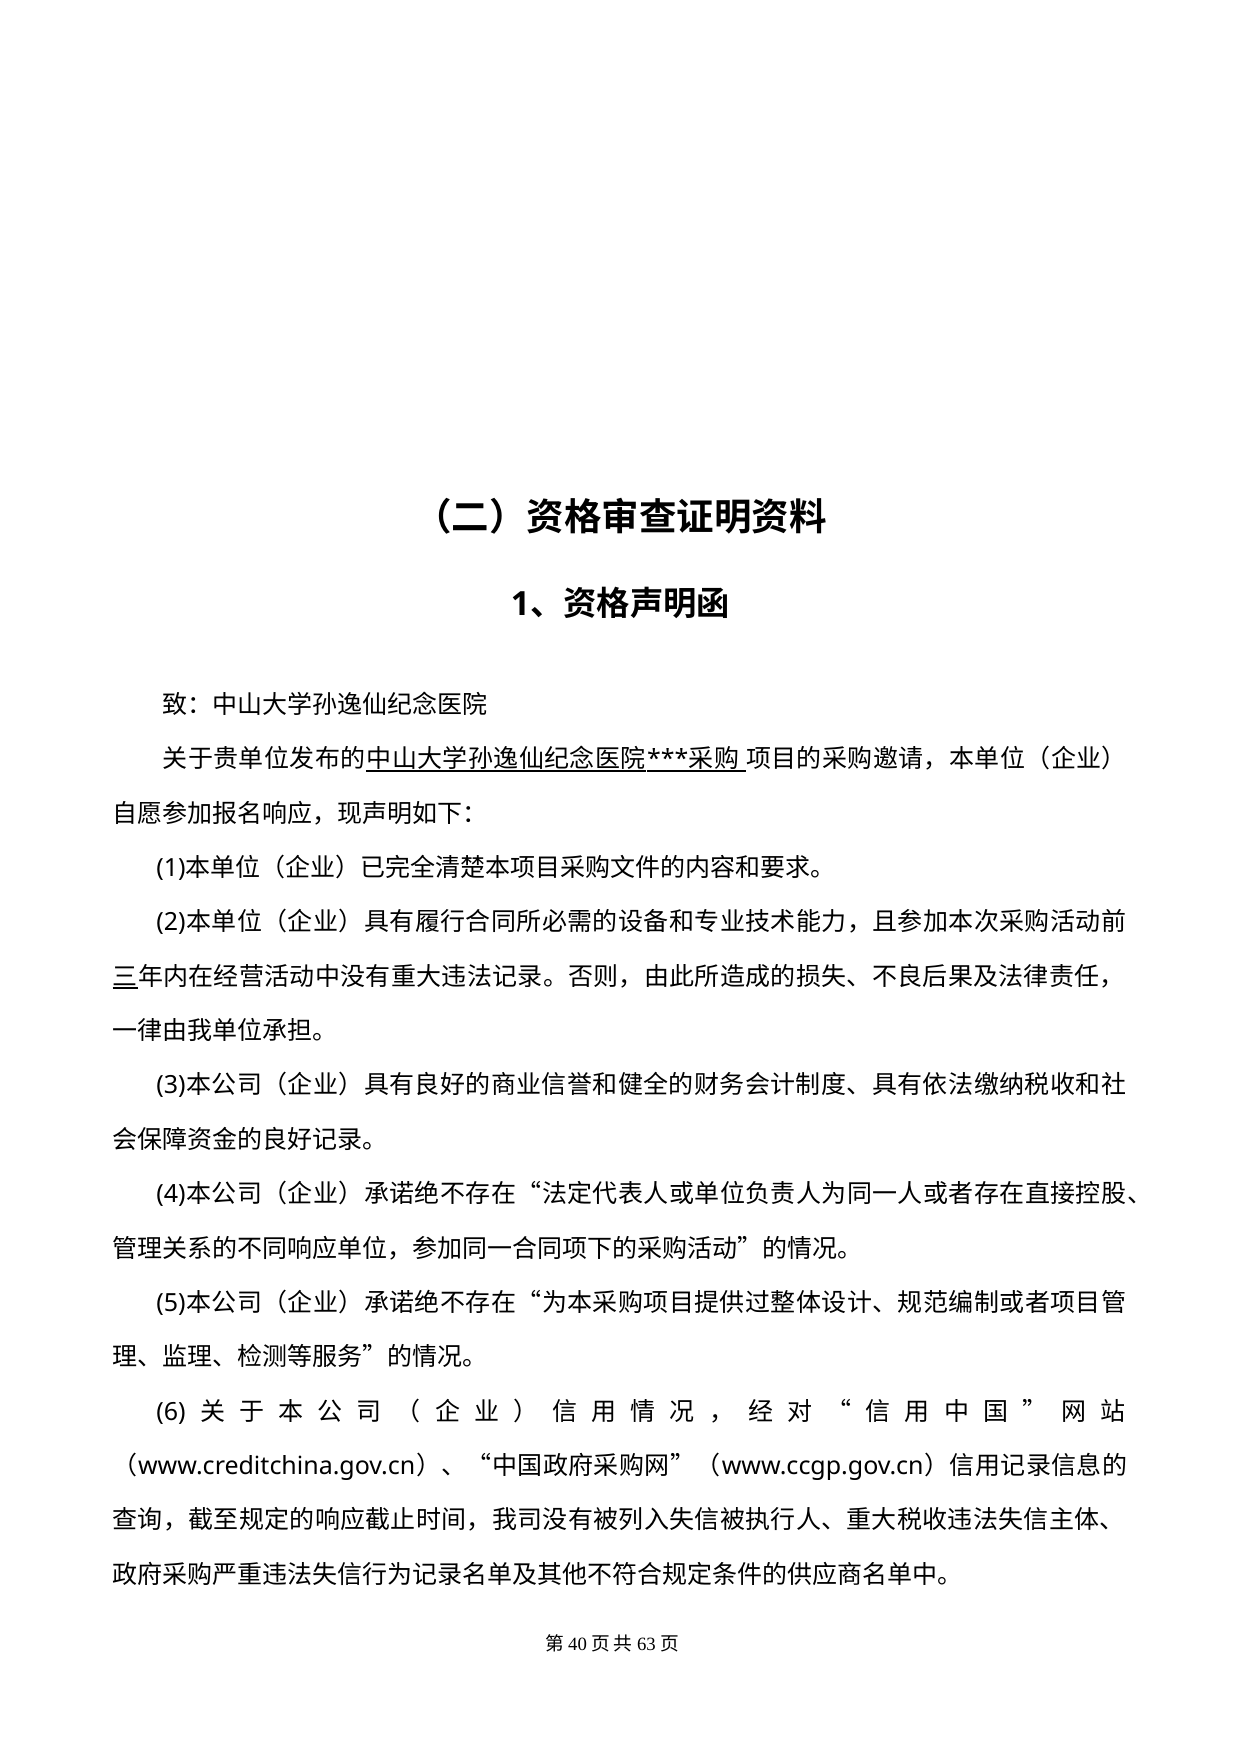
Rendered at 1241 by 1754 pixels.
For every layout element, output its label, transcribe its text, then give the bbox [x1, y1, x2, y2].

text (1)本单位（企业）已完全清楚本项目采购文件的内容和要求。 [112, 847, 1128, 884]
text (3)本公司（企业）具有良好的商业信誉和健全的财务会计制度、具有依法缴纳税收和社会保障资金的良好记录。 [112, 1065, 1128, 1156]
text （二）资格审查证明资料 [112, 487, 1128, 541]
text (2)本单位（企业）具有履行合同所必需的设备和专业技术能力，且参加本次采购活动前三年内在经营活动中没有重大违法记录。否则，由此所造成的损失、不良后果及法律责任，一律由我单位承担。 [112, 902, 1128, 1047]
text 致：中山大学孙逸仙纪念医院 [112, 684, 1128, 721]
text 1、资格声明函 [112, 568, 1128, 633]
text (5)本公司（企业）承诺绝不存在“为本采购项目提供过整体设计、规范编制或者项目管理、监理、检测等服务”的情况。 [112, 1282, 1128, 1373]
text (6)关于本公司（企业）信用情况，经对“信用中国”网站（www.creditchina.gov.cn）、“中国政府采购网”（www.ccgp.gov.cn）信用记录信息的查询，截至规定的响应截止时间，我司没有被列入失信被执行人、重大税收违法失信主体、政府采购严重违法失信行为记录名单及其他不符合规定条件的供应商名单中。 [112, 1391, 1128, 1591]
text (4)本公司（企业）承诺绝不存在“法定代表人或单位负责人为同一人或者存在直接控股、管理关系的不同响应单位，参加同一合同项下的采购活动”的情况。 [112, 1174, 1128, 1264]
text 关于贵单位发布的中山大学孙逸仙纪念医院***采购 项目的采购邀请，本单位（企业）自愿参加报名响应，现声明如下： [112, 739, 1128, 829]
